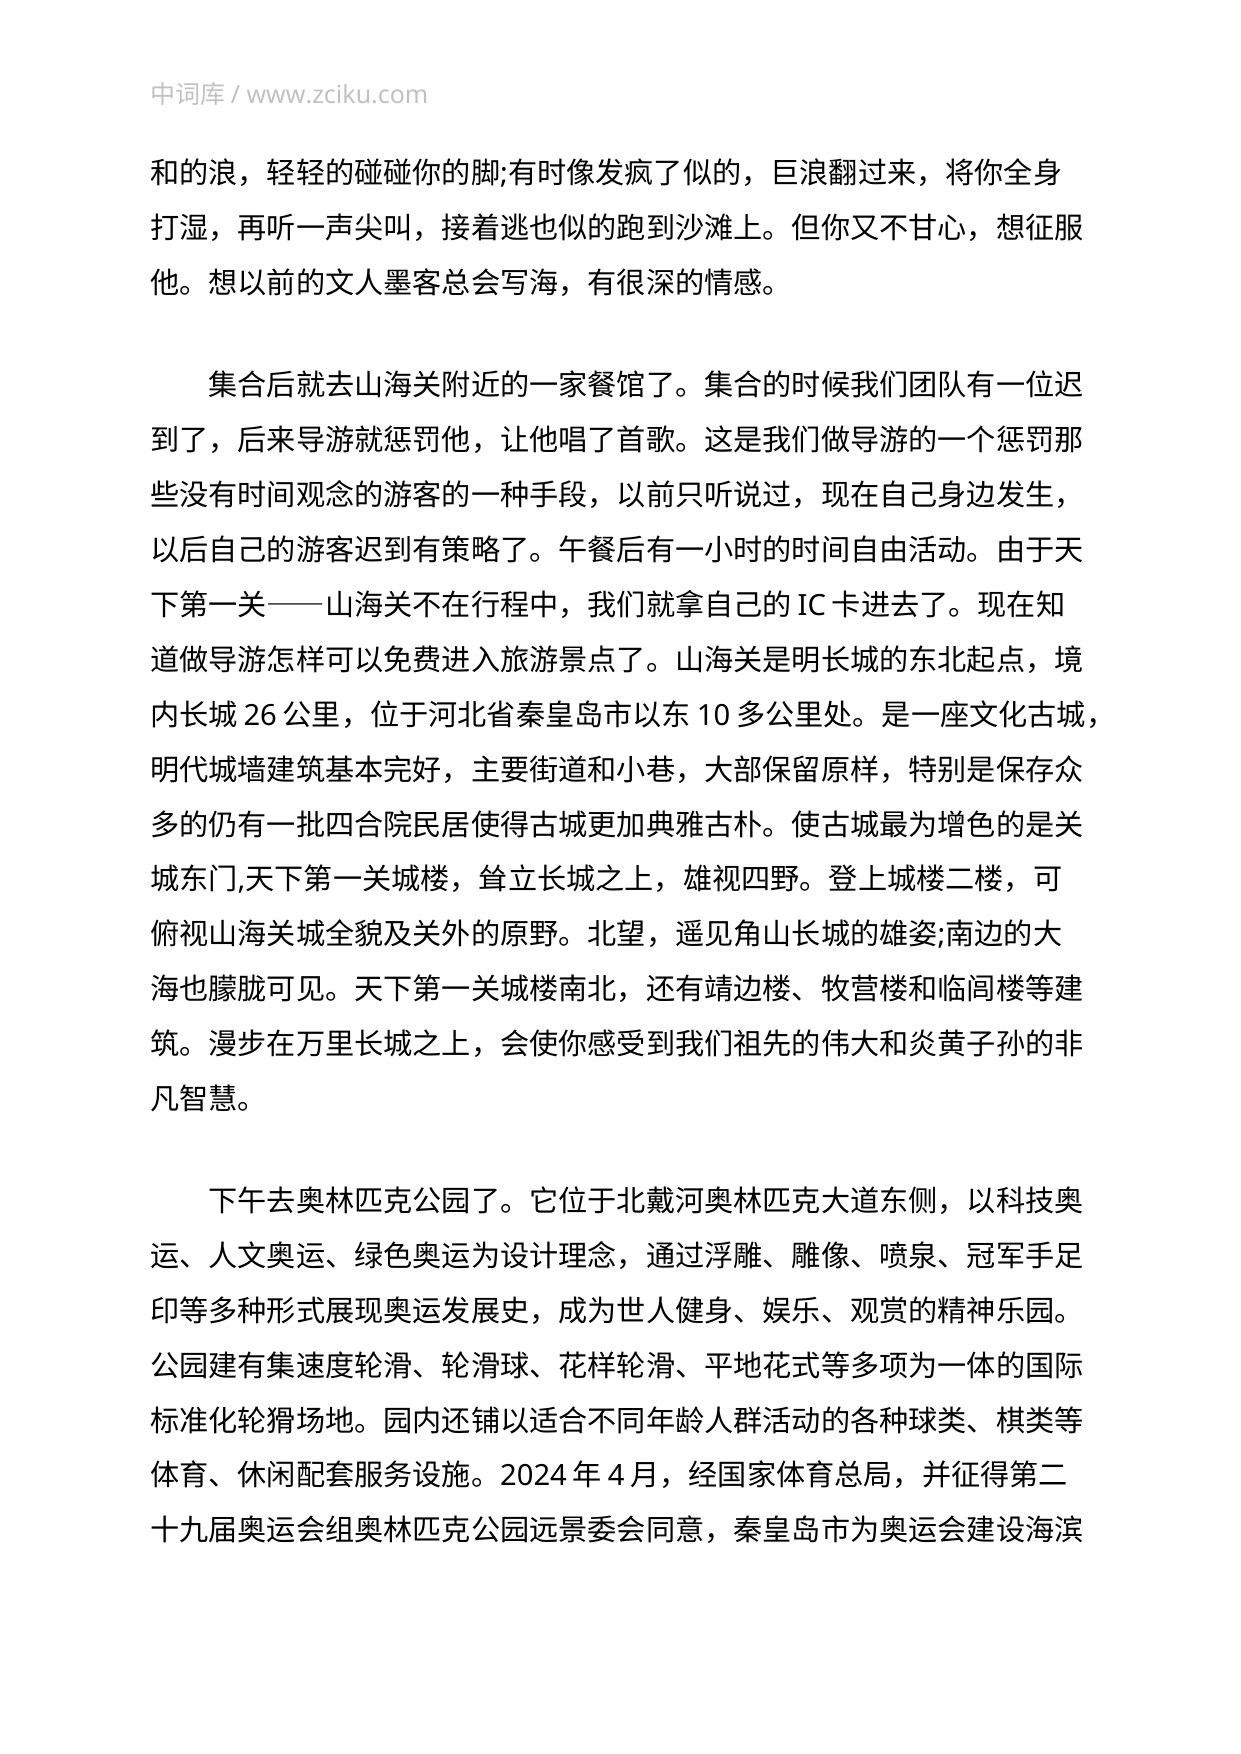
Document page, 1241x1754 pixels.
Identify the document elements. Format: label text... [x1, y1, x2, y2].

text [150, 150, 1090, 302]
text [150, 1177, 1090, 1549]
text 集合后就去山海关附近的一家餐馆了。集合的时候我们团队有一位迟到了，后来导游就惩罚他，让他唱了首歌。这是我们做导游的一个惩罚那些没有时间观念的游客的一种手段，以前只听说过，现在自己身边发生，以后自己的游客迟到有策略了。午餐后有一小时的时间自由活动。由于天下第一关——山海关不在行程中，我们就拿自己的IC卡进去了。现在知道做导游怎样可以免费进入旅游景点了。山海关是明长城的东北起点，境内长城26公里，位于河北省秦皇岛市以东10多公里处。是一座文化古城，明代城墙建筑基本完好，主要街道和小巷，大部保留原样，特别是保存众多的仍有一批四合院民居使得古城更加典雅古朴。使古城最为增色的是关城东门,天下第一关城楼，耸立长城之上，雄视四野。登上城楼二楼，可俯视山海关城全貌及关外的原野。北望，遥见角山长城的雄姿;南边的大海也朦胧可见。天下第一关城楼南北，还有靖边楼、牧营楼和临闾楼等建筑。漫步在万里长城之上，会使你感受到我们祖先的伟大和炎黄子孙的非凡智慧。 [150, 362, 1090, 1118]
